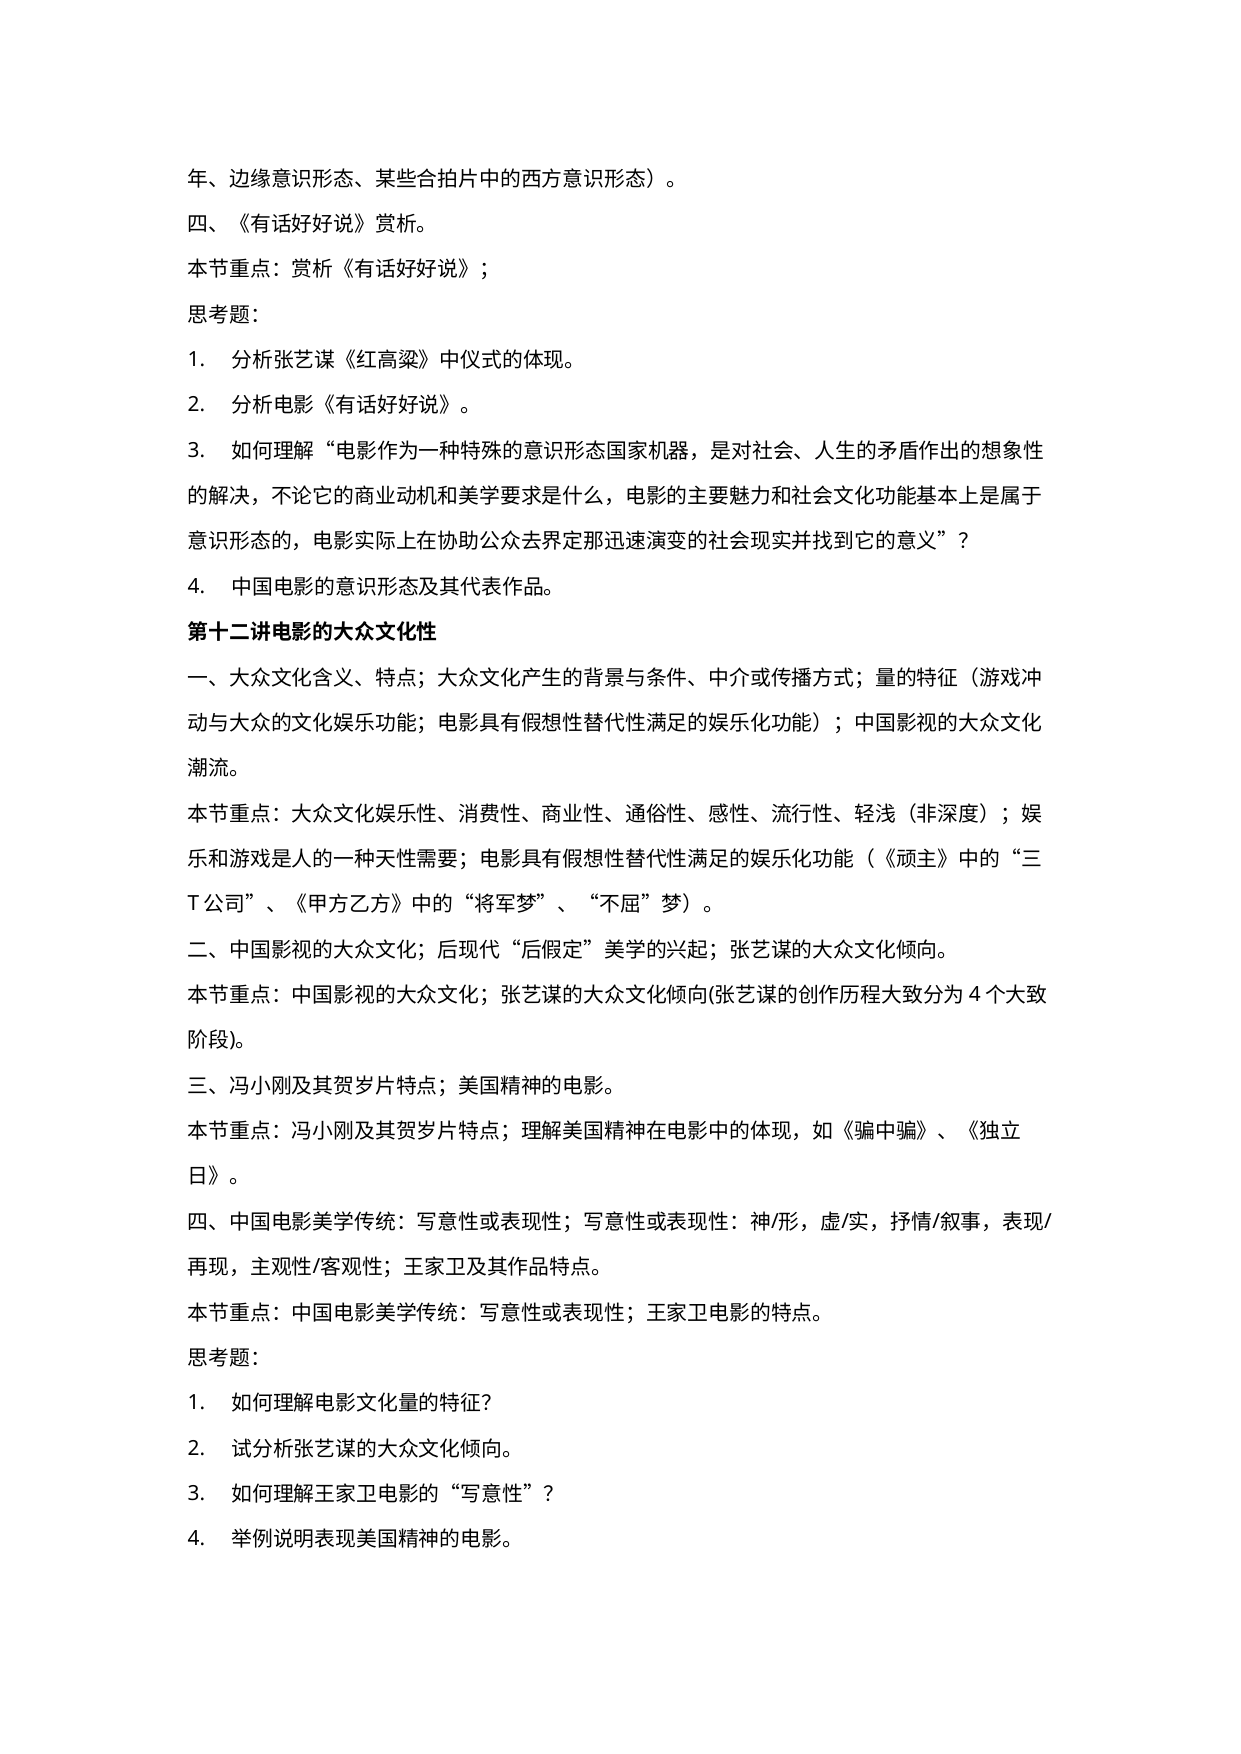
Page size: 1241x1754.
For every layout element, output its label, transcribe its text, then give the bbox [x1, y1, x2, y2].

text 本节重点：大众文化娱乐性、消费性、商业性、通俗性、感性、流行性、轻浅（非深度）；娱乐和游戏是人的一种天性需要；电影具有假想性替代性满足的娱乐化功能（《顽主》中的“三T公司”、《甲方乙方》中的“将军梦”、“不屈”梦）。 [187, 797, 1053, 918]
text 思考题： [187, 298, 1053, 328]
text 本节重点：冯小刚及其贺岁片特点；理解美国精神在电影中的体现，如《骗中骗》、《独立日》。 [187, 1114, 1053, 1190]
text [187, 162, 1053, 192]
text 3. 如何理解“电影作为一种特殊的意识形态国家机器，是对社会、人生的矛盾作出的想象性的解决，不论它的商业动机和美学要求是什么，电影的主要魅力和社会文化功能基本上是属于意识形态的，电影实际上在协助公众去界定那迅速演变的社会现实并找到它的意义”？ [187, 434, 1053, 555]
text 本节重点：赏析《有话好好说》； [187, 253, 1053, 283]
text 1. 如何理解电影文化量的特征？ [187, 1386, 1053, 1417]
text 1. 分析张艺谋《红高粱》中仪式的体现。 [187, 343, 1053, 373]
text 4. 举例说明表现美国精神的电影。 [187, 1523, 1053, 1553]
text 2. 试分析张艺谋的大众文化倾向。 [187, 1432, 1053, 1462]
text 一、大众文化含义、特点；大众文化产生的背景与条件、中介或传播方式；量的特征（游戏冲动与大众的文化娱乐功能；电影具有假想性替代性满足的娱乐化功能）；中国影视的大众文化潮流。 [187, 661, 1053, 782]
text 四、中国电影美学传统：写意性或表现性；写意性或表现性：神/形，虚/实，抒情/叙事，表现/再现，主观性/客观性；王家卫及其作品特点。 [187, 1205, 1053, 1281]
text 2. 分析电影《有话好好说》。 [187, 389, 1053, 419]
text 本节重点：中国影视的大众文化；张艺谋的大众文化倾向(张艺谋的创作历程大致分为4个大致阶段)。 [187, 978, 1053, 1054]
text 四、《有话好好说》赏析。 [187, 207, 1053, 237]
text 第十二讲电影的大众文化性 [187, 616, 1053, 646]
text 4. 中国电影的意识形态及其代表作品。 [187, 570, 1053, 600]
text 思考题： [187, 1341, 1053, 1371]
text 本节重点：中国电影美学传统：写意性或表现性；王家卫电影的特点。 [187, 1296, 1053, 1326]
text 3. 如何理解王家卫电影的“写意性”？ [187, 1477, 1053, 1507]
text 二、中国影视的大众文化；后现代“后假定”美学的兴起；张艺谋的大众文化倾向。 [187, 933, 1053, 963]
text 三、冯小刚及其贺岁片特点；美国精神的电影。 [187, 1069, 1053, 1099]
